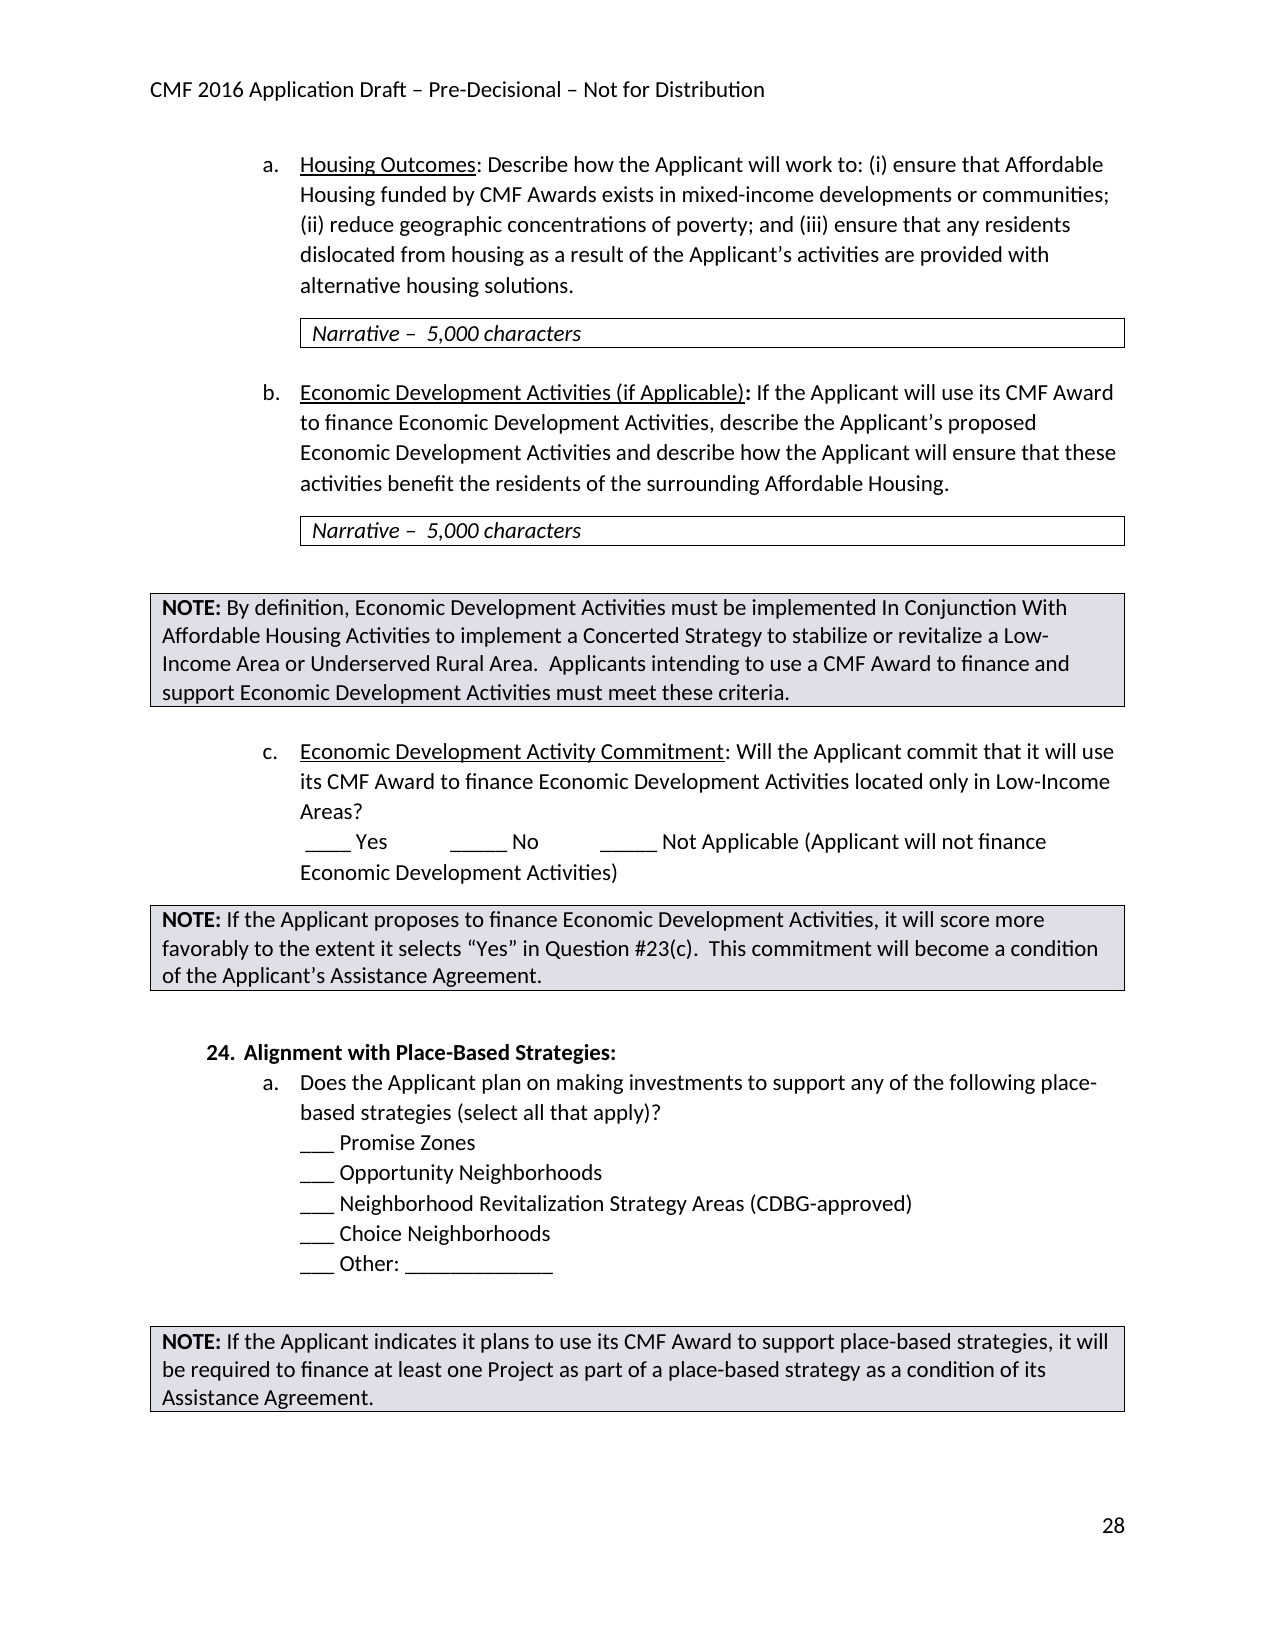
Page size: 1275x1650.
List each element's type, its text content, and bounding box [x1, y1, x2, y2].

table_header Narrative – 5,000 characters [301, 319, 1124, 347]
list ____ Yes _____ No _____ Not Applicable (Applicant will not finance Economic Development Activities) [300, 827, 1125, 886]
table_header Narrative – 5,000 characters [301, 517, 1124, 544]
table_header NOTE: By definition, Economic Development Activities must be implemented In Conjunction With Affordable Housing Activities to implement a Concerted Strategy to stabilize or revitalize a Low-Income Area or Underserved Rural Area. Applicants intending to use a CMF Award to finance and support Economic Development Activities must meet these criteria. [151, 594, 1124, 706]
list Does the Applicant plan on making investments to support any of the following place-based strategies (select all that apply)? [262, 1068, 1125, 1126]
list ___ Choice Neighborhoods [300, 1219, 1125, 1247]
table_header NOTE: If the Applicant proposes to finance Economic Development Activities, it will score more favorably to the extent it selects “Yes” in Question #23(c). This commitment will become a condition of the Applicant’s Assistance Agreement. [151, 906, 1124, 990]
list ___ Promise Zones [300, 1128, 1125, 1156]
table_header NOTE: If the Applicant indicates it plans to use its CMF Award to support place-based strategies, it will be required to finance at least one Project as part of a place-based strategy as a condition of its Assistance Agreement. [151, 1327, 1124, 1411]
list Housing Outcomes: Describe how the Applicant will work to: (i) ensure that Affordable Housing funded by CMF Awards exists in mixed-income developments or communities; (ii) reduce geographic concentrations of poverty; and (iii) ensure that any residents dislocated from housing as a result of the Applicant’s activities are provided with alternative housing solutions. [262, 150, 1125, 299]
list Economic Development Activity Commitment: Will the Applicant commit that it will use its CMF Award to finance Economic Development Activities located only in Low-Income Areas? [262, 737, 1125, 825]
list ___ Neighborhood Revitalization Strategy Areas (CDBG-approved) [300, 1189, 1125, 1217]
list Economic Development Activities (if Applicable): If the Applicant will use its CMF Award to finance Economic Development Activities, describe the Applicant’s proposed Economic Development Activities and describe how the Applicant will ensure that these activities benefit the residents of the surrounding Affordable Housing. [262, 378, 1125, 497]
list ___ Other: _____________ [300, 1249, 1125, 1277]
list Alignment with Place-Based Strategies: [206, 1038, 1125, 1066]
list ___ Opportunity Neighborhoods [300, 1158, 1125, 1186]
